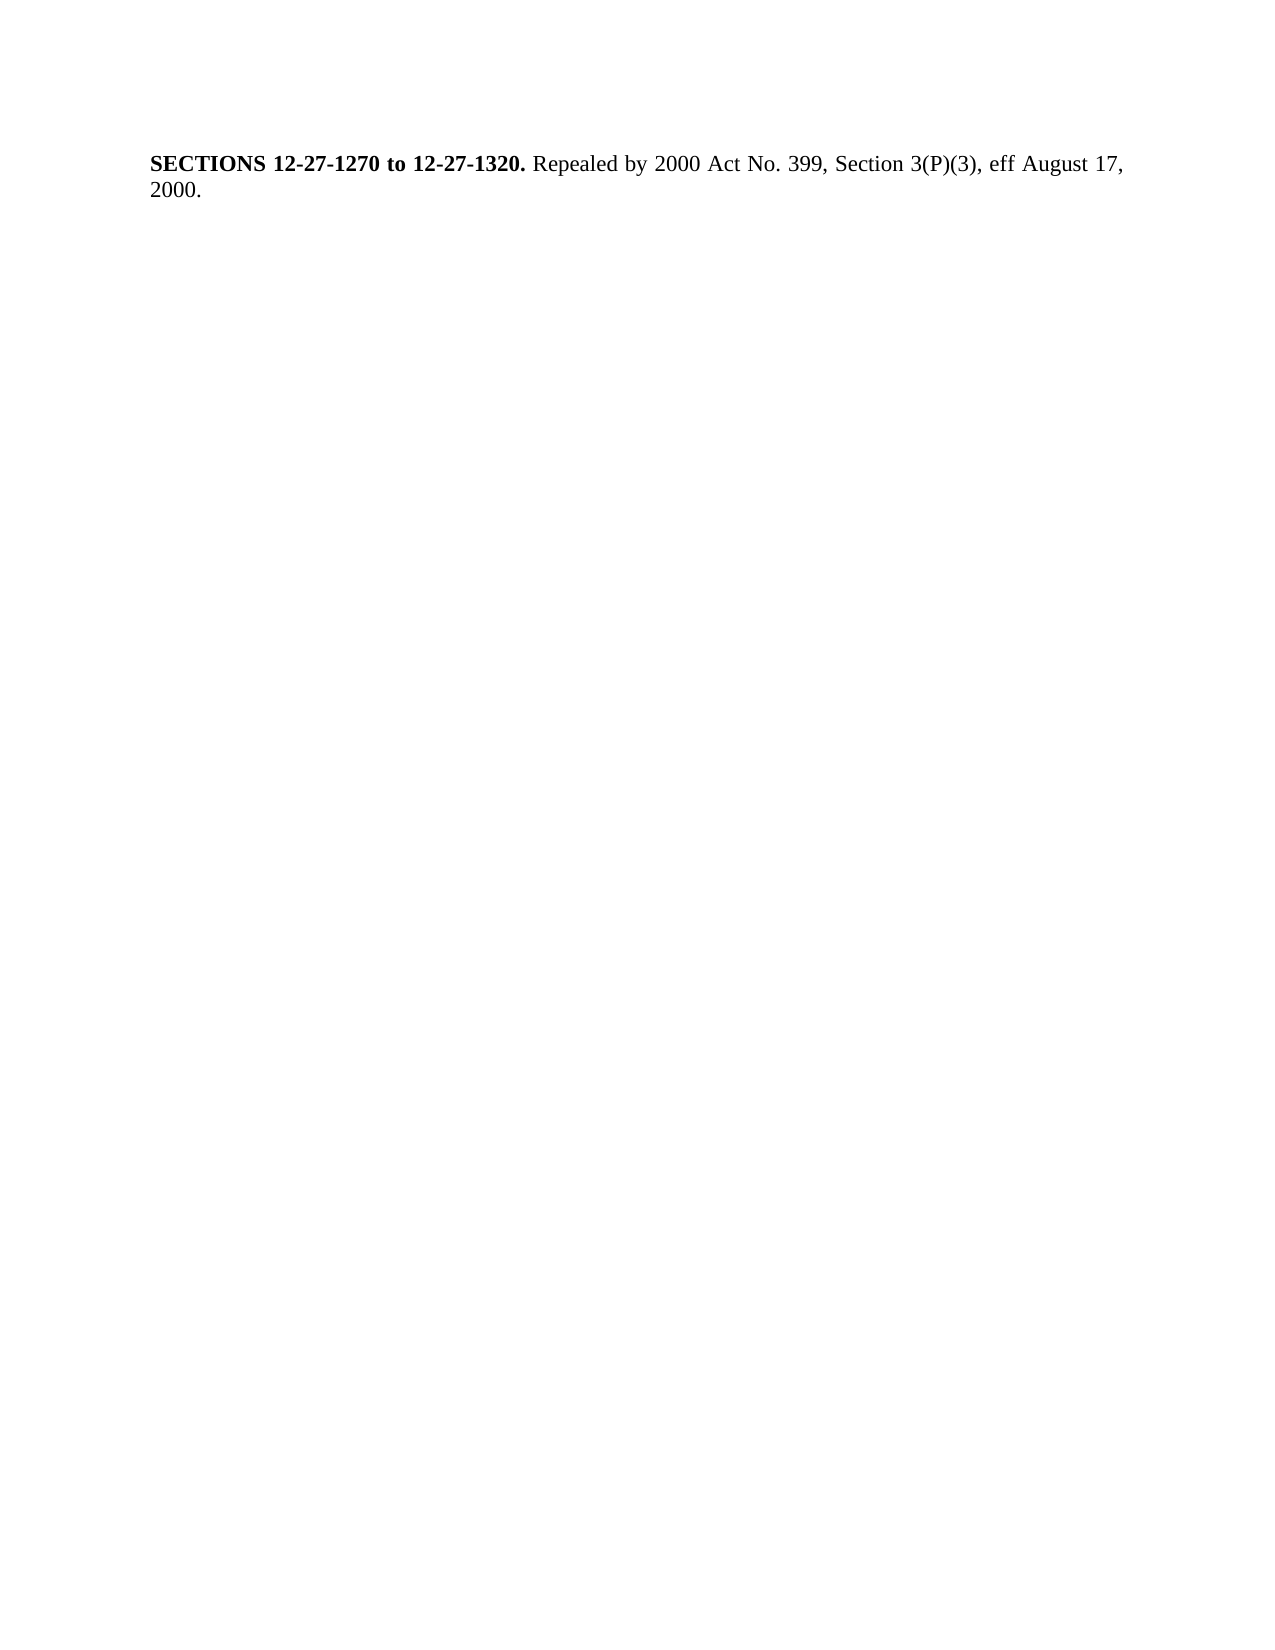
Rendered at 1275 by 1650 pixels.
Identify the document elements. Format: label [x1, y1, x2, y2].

text [150, 150, 1125, 203]
